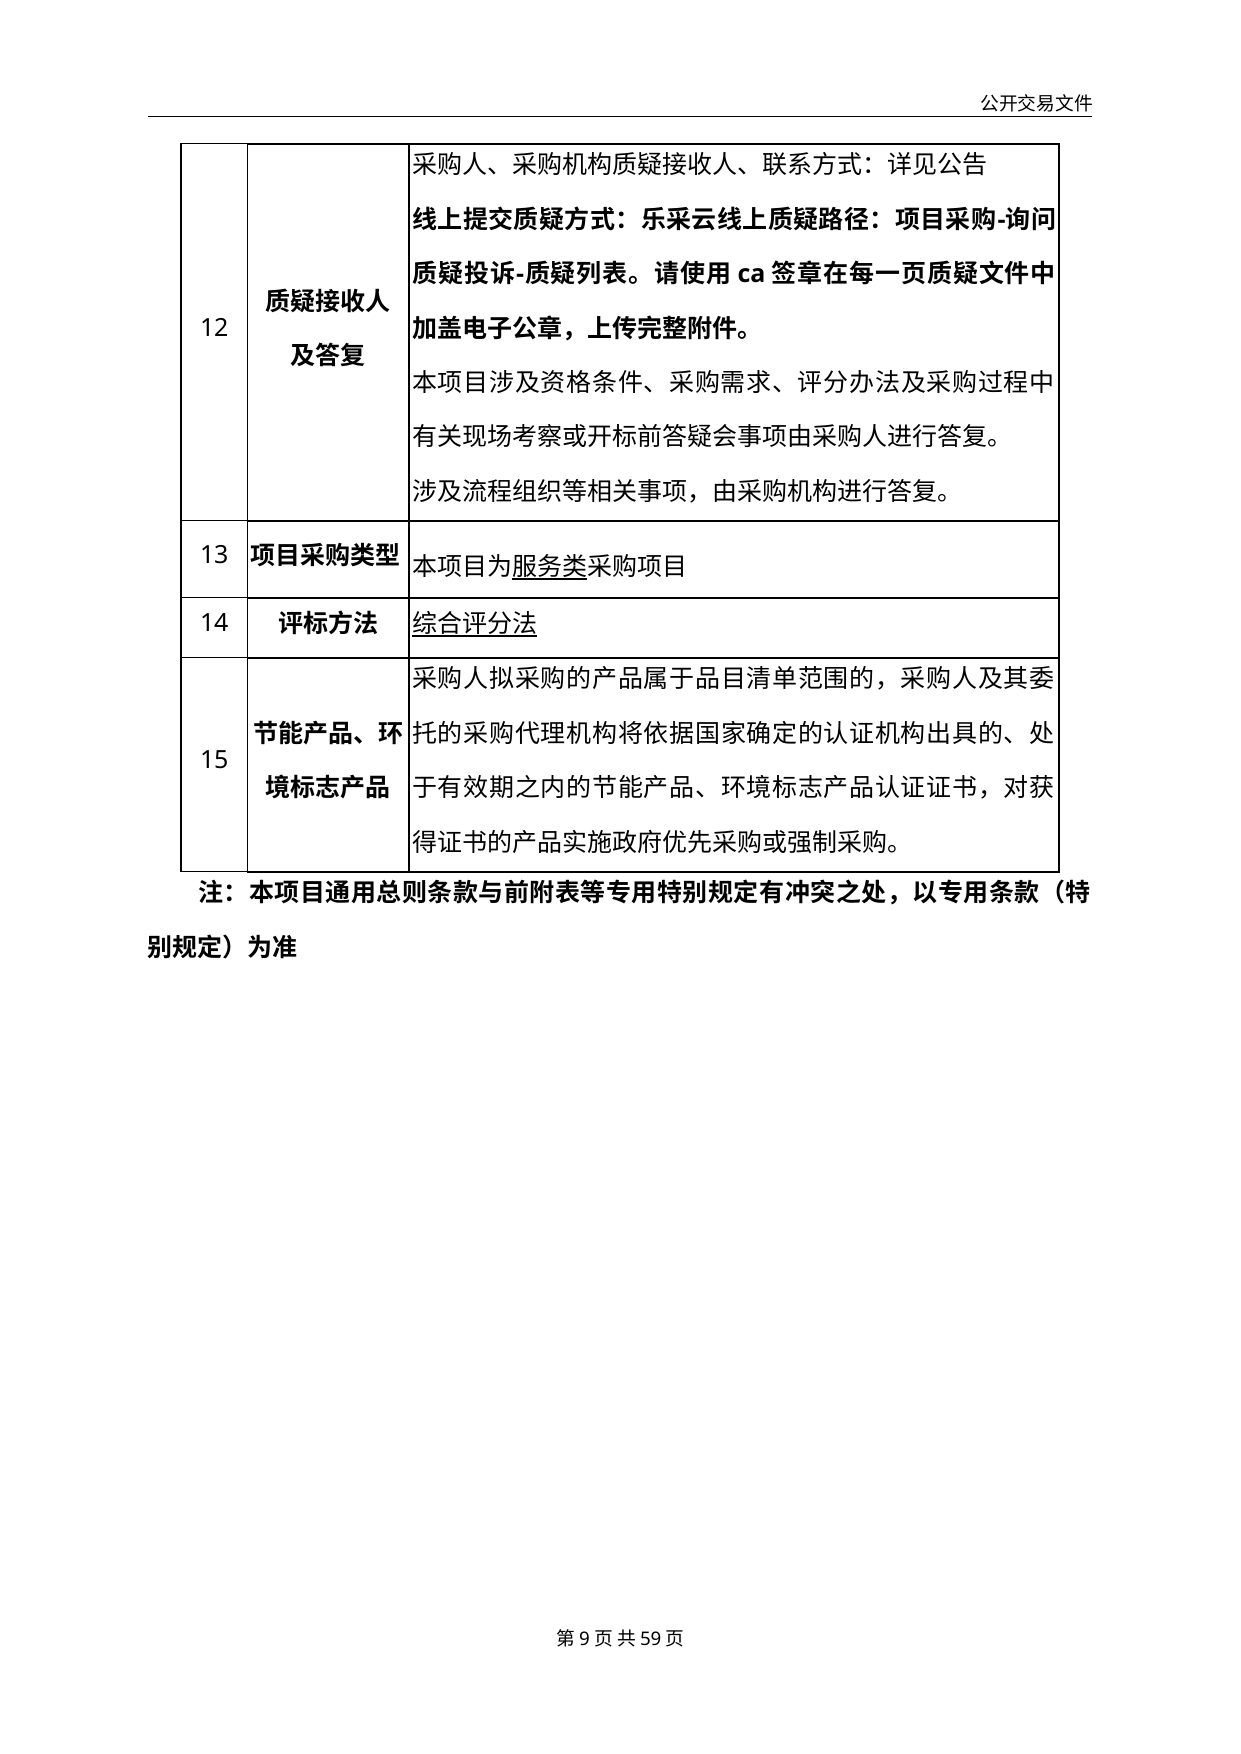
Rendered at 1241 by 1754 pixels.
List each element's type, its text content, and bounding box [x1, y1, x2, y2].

table_cell 13 [182, 521, 247, 597]
table_cell 采购人、采购机构质疑接收人、联系方式：详见公告 线上提交质疑方式：乐采云线上质疑路径：项目采购-询问质疑投诉-质疑列表。请使用ca签章在每一页质疑文件中加盖电子公章，上传完整附件。 本项目涉及资格条件、采购需求、评分办法及采购过程中有关现场考察或开标前答疑会事项由采购人进行答复。 涉及流程组织等相关事项，由采购机构进行答复。 [410, 145, 1058, 520]
table_cell 14 [182, 598, 247, 657]
table_cell 15 [182, 658, 247, 871]
table_cell 采购人拟采购的产品属于品目清单范围的，采购人及其委托的采购代理机构将依据国家确定的认证机构出具的、处于有效期之内的节能产品、环境标志产品认证证书，对获得证书的产品实施政府优先采购或强制采购。 [410, 659, 1058, 871]
table_cell 节能产品、环境标志产品 [248, 659, 408, 871]
text 注：本项目通用总则条款与前附表等专用特别规定有冲突之处，以专用条款（特别规定）为准 [148, 873, 1092, 963]
table_cell 质疑接收人 及答复 [248, 145, 408, 520]
table_cell 综合评分法 [410, 599, 1058, 657]
table_cell 12 [182, 144, 247, 520]
table_cell 评标方法 [248, 599, 408, 657]
table_cell 本项目为服务类采购项目 [410, 522, 1058, 597]
table_cell 项目采购类型 [248, 522, 408, 597]
